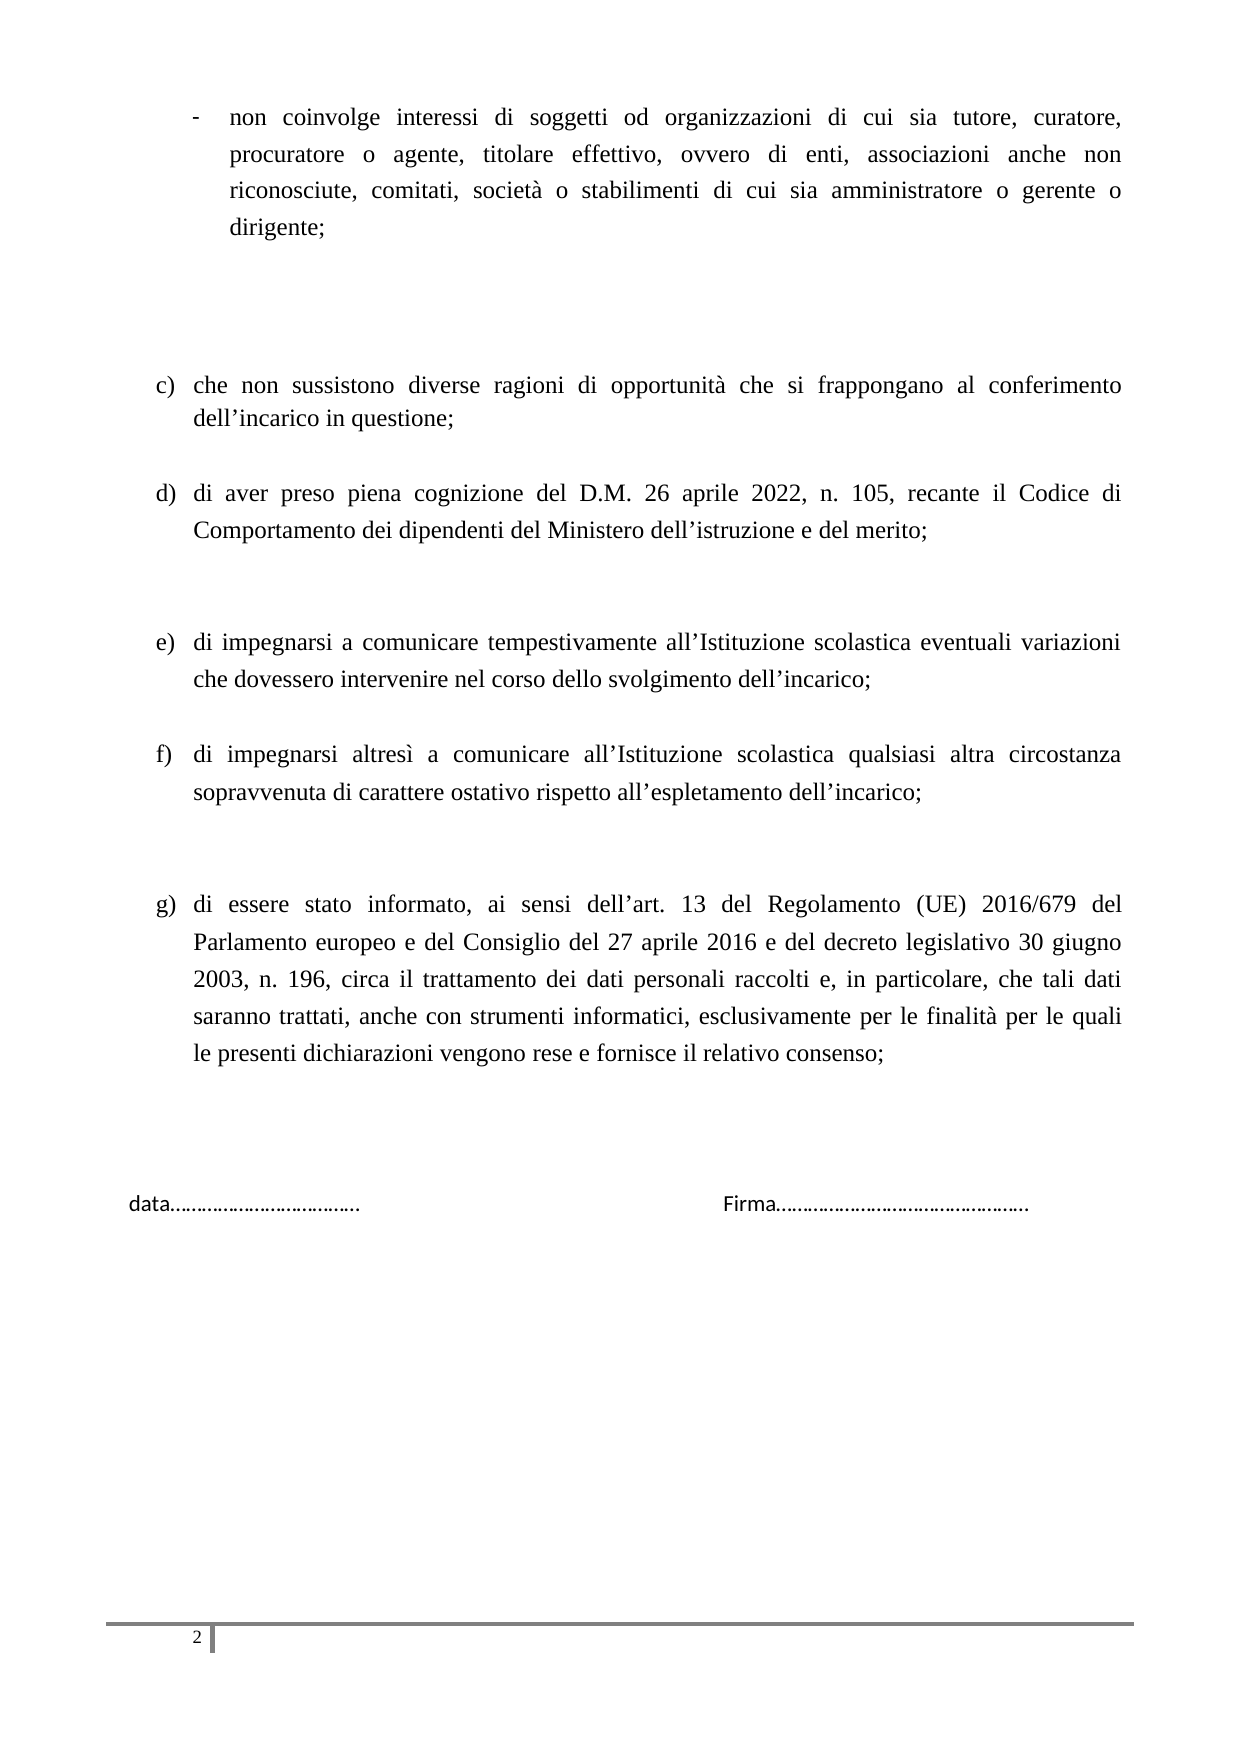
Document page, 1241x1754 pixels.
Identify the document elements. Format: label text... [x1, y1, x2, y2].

list non coinvolge interessi di soggetti od organizzazioni di cui sia tutore, curatore, procuratore o agente, titolare effettivo, ovvero di enti, associazioni anche non riconosciute, comitati, società o stabilimenti di cui sia amministratore o gerente o dirigente; [192, 101, 1122, 240]
list di impegnarsi altresì a comunicare all’Istituzione scolastica qualsiasi altra circostanza sopravvenuta di carattere ostativo rispetto all’espletamento dell’incarico; [156, 739, 1121, 806]
list di essere stato informato, ai sensi dell’art. 13 del Regolamento (UE) 2016/679 del Parlamento europeo e del Consiglio del 27 aprile 2016 e del decreto legislativo 30 giugno 2003, n. 196, circa il trattamento dei dati personali raccolti e, in particolare, che tali dati saranno trattati, anche con strumenti informatici, esclusivamente per le finalità per le quali le presenti dichiarazioni vengono rese e fornisce il relativo consenso; [156, 889, 1122, 1067]
list di impegnarsi a comunicare tempestivamente all’Istituzione scolastica eventuali variazioni che dovessero intervenire nel corso dello svolgimento dell’incarico; [156, 627, 1122, 693]
text data……………………………… Firma………………………………………… [128, 1189, 1134, 1217]
list di aver preso piena cognizione del D.M. 26 aprile 2022, n. 105, recante il Codice di Comportamento dei dipendenti del Ministero dell’istruzione e del merito; [156, 478, 1121, 544]
list che non sussistono diverse ragioni di opportunità che si frappongano al conferimento dell’incarico in questione; [156, 370, 1122, 432]
